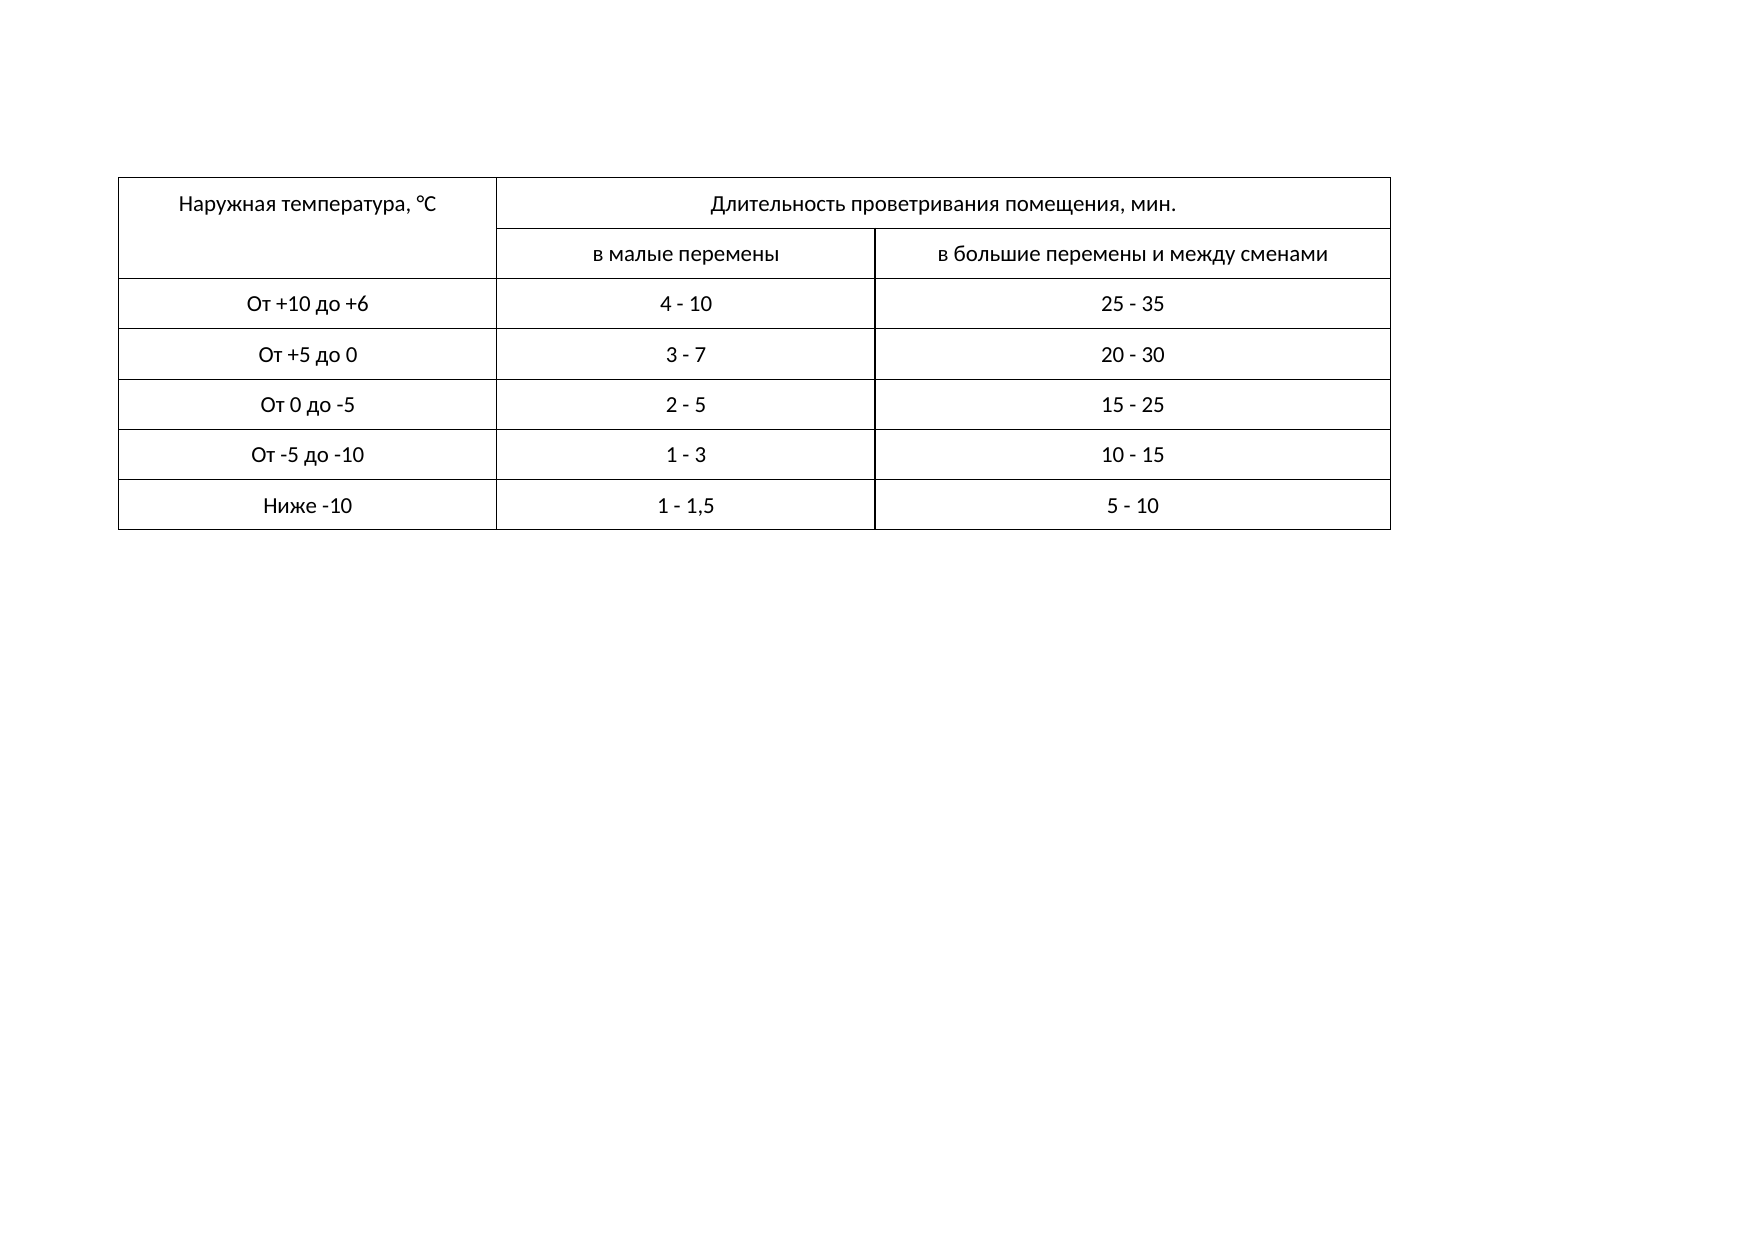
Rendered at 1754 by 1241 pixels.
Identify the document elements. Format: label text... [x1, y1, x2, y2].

table_header Наружная температура, °C [119, 178, 496, 278]
table_cell 20 - 30 [876, 329, 1390, 378]
table_cell Ниже -10 [119, 480, 496, 529]
table_cell От +10 до +6 [119, 279, 496, 328]
table_cell 25 - 35 [876, 279, 1390, 328]
table_cell От -5 до -10 [119, 430, 496, 479]
table_cell в большие перемены и между сменами [876, 229, 1390, 278]
table_cell в малые перемены [497, 229, 874, 278]
table_cell От 0 до -5 [119, 380, 496, 429]
table_cell От +5 до 0 [119, 329, 496, 378]
table_cell 4 - 10 [497, 279, 874, 328]
table_cell 10 - 15 [876, 430, 1390, 479]
table_header Длительность проветривания помещения, мин. [497, 178, 1390, 227]
table_cell 5 - 10 [876, 480, 1390, 529]
table_cell 1 - 1,5 [497, 480, 874, 529]
table_cell 2 - 5 [497, 380, 874, 429]
table_cell 3 - 7 [497, 329, 874, 378]
table_cell 15 - 25 [876, 380, 1390, 429]
table_cell 1 - 3 [497, 430, 874, 479]
